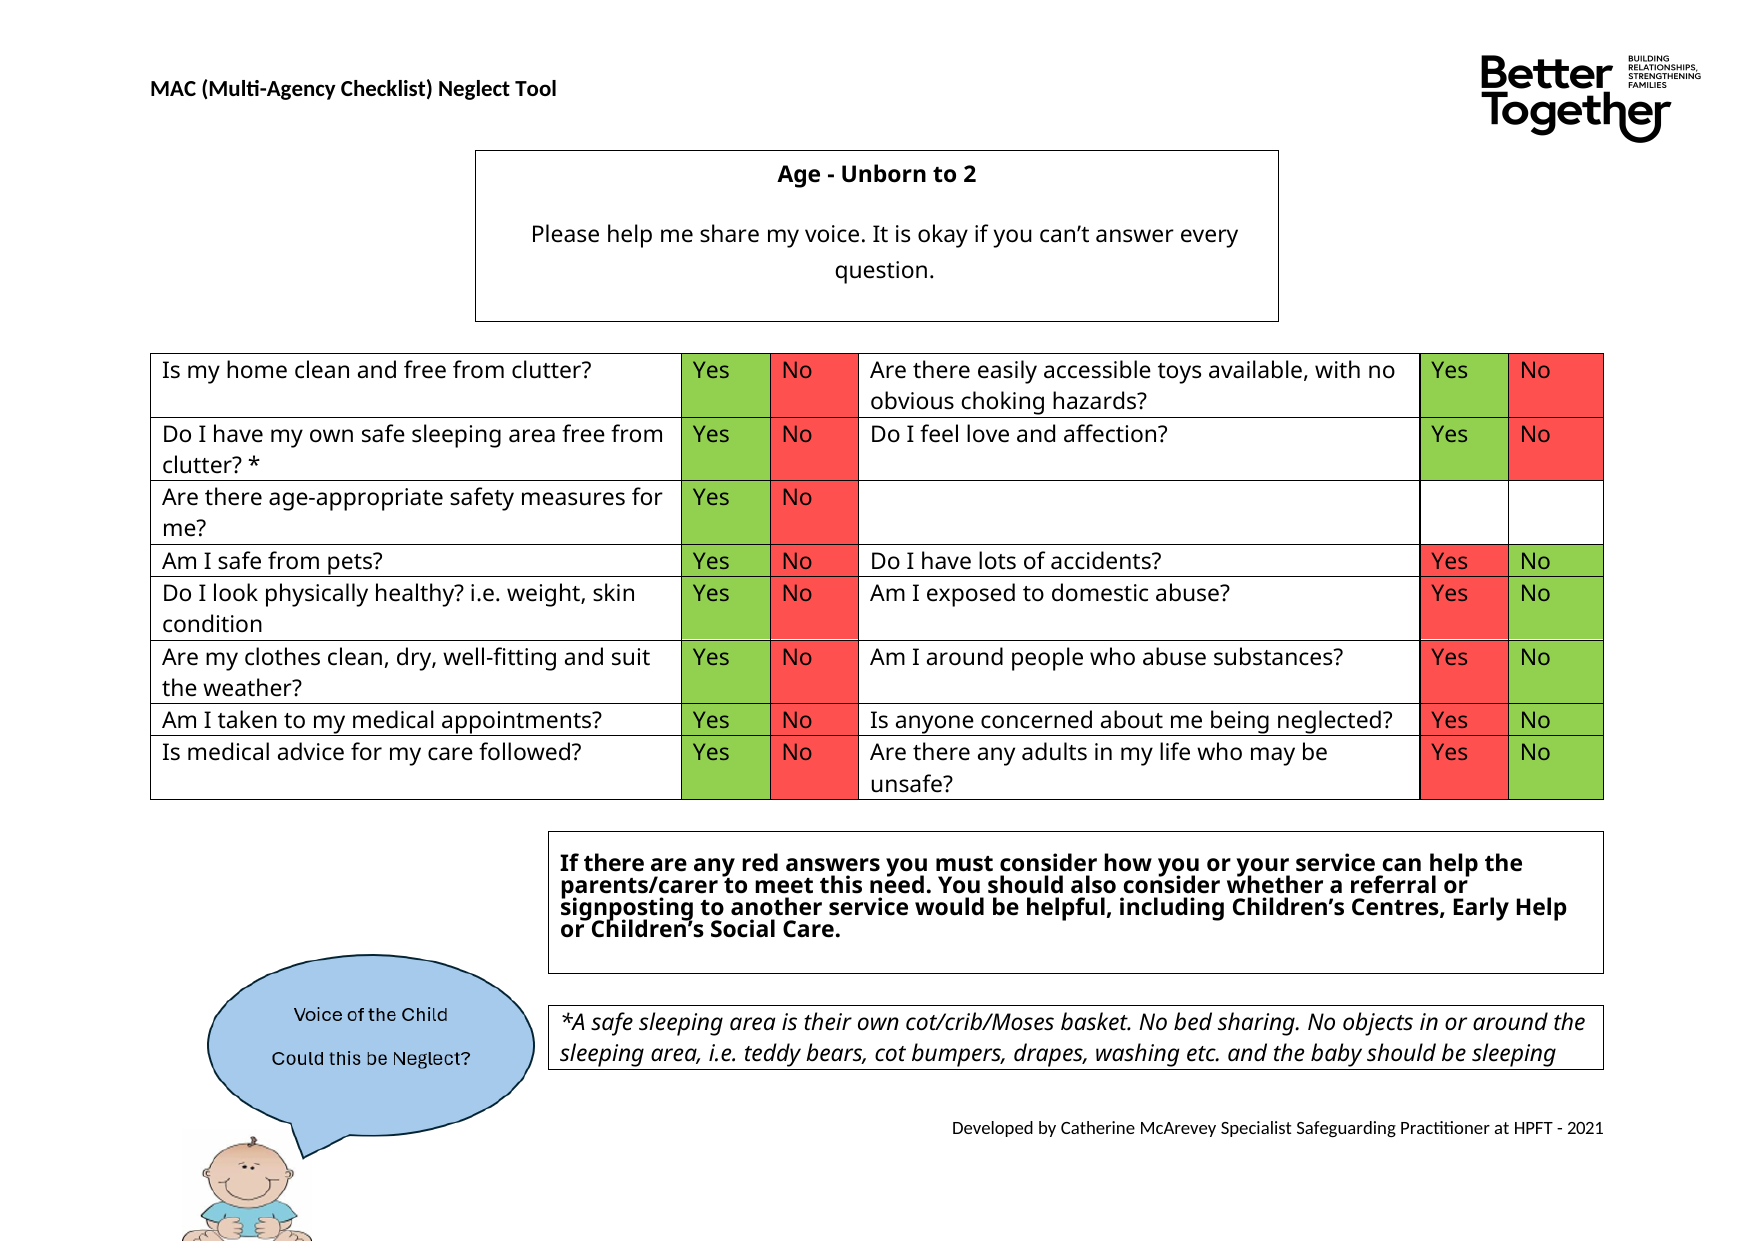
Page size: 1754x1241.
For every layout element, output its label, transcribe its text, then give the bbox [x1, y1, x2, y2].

table_cell Am I around people who abuse substances? [859, 641, 1419, 703]
table_cell Is anyone concerned about me being neglected? [859, 704, 1419, 735]
table_cell No [771, 704, 858, 735]
table_header If there are any red answers you must consider how you or your service can help the parents/carer to meet this need. You should also consider whether a referral or signposting to another service would be helpful, including Children’s Centres, Early Help or Children’s Social Care. [549, 832, 1603, 973]
table_cell Is medical advice for my care followed? [151, 736, 681, 799]
table_cell Yes [1421, 418, 1508, 480]
table_cell Yes [1421, 577, 1508, 639]
table_cell Yes [682, 641, 770, 703]
table_cell No [771, 418, 858, 480]
table_cell Do I feel love and affection? [859, 418, 1419, 480]
table_cell Yes [1421, 641, 1508, 703]
table_header No [771, 354, 858, 417]
table_header Yes [1421, 354, 1508, 417]
table_cell No [771, 481, 858, 544]
table_cell No [1509, 704, 1603, 735]
table_cell Are there any adults in my life who may be unsafe? [859, 736, 1419, 799]
table_cell Yes [682, 545, 770, 576]
table_cell No [1509, 545, 1603, 576]
table_cell No [771, 736, 858, 799]
table_cell Do I have my own safe sleeping area free from clutter? * [151, 418, 681, 480]
table_header Are there easily accessible toys available, with no obvious choking hazards? [859, 354, 1419, 417]
table_cell Do I have lots of accidents? [859, 545, 1419, 576]
table_cell No [771, 577, 858, 639]
table_cell [1421, 481, 1508, 544]
table_cell Yes [682, 418, 770, 480]
table_cell Yes [1421, 704, 1508, 735]
table_cell No [771, 545, 858, 576]
table_cell No [1509, 641, 1603, 703]
table_cell Yes [682, 704, 770, 735]
table_cell Am I safe from pets? [151, 545, 681, 576]
table_cell No [771, 641, 858, 703]
table_cell [859, 481, 1419, 544]
table_cell No [1509, 736, 1603, 799]
table_cell Am I taken to my medical appointments? [151, 704, 681, 735]
table_cell [1509, 481, 1603, 544]
table_header Age - Unborn to 2 Please help me share my voice. It is okay if you can’t answer every question. [476, 151, 1278, 321]
table_header Is my home clean and free from clutter? [151, 354, 681, 417]
table_cell Yes [682, 481, 770, 544]
table_cell Yes [1421, 545, 1508, 576]
table_cell Are there age-appropriate safety measures for me? [151, 481, 681, 544]
table_cell Yes [1421, 736, 1508, 799]
table_cell Yes [682, 577, 770, 639]
table_header No [1509, 354, 1603, 417]
picture [1430, 0, 1736, 195]
table_header Yes [682, 354, 770, 417]
table_cell Are my clothes clean, dry, well-fitting and suit the weather? [151, 641, 681, 703]
table_cell Am I exposed to domestic abuse? [859, 577, 1419, 639]
table_cell Do I look physically healthy? i.e. weight, skin condition [151, 577, 681, 639]
picture [123, 933, 563, 1241]
table_cell No [1509, 577, 1603, 639]
table_cell Yes [682, 736, 770, 799]
table_cell No [1509, 418, 1603, 480]
